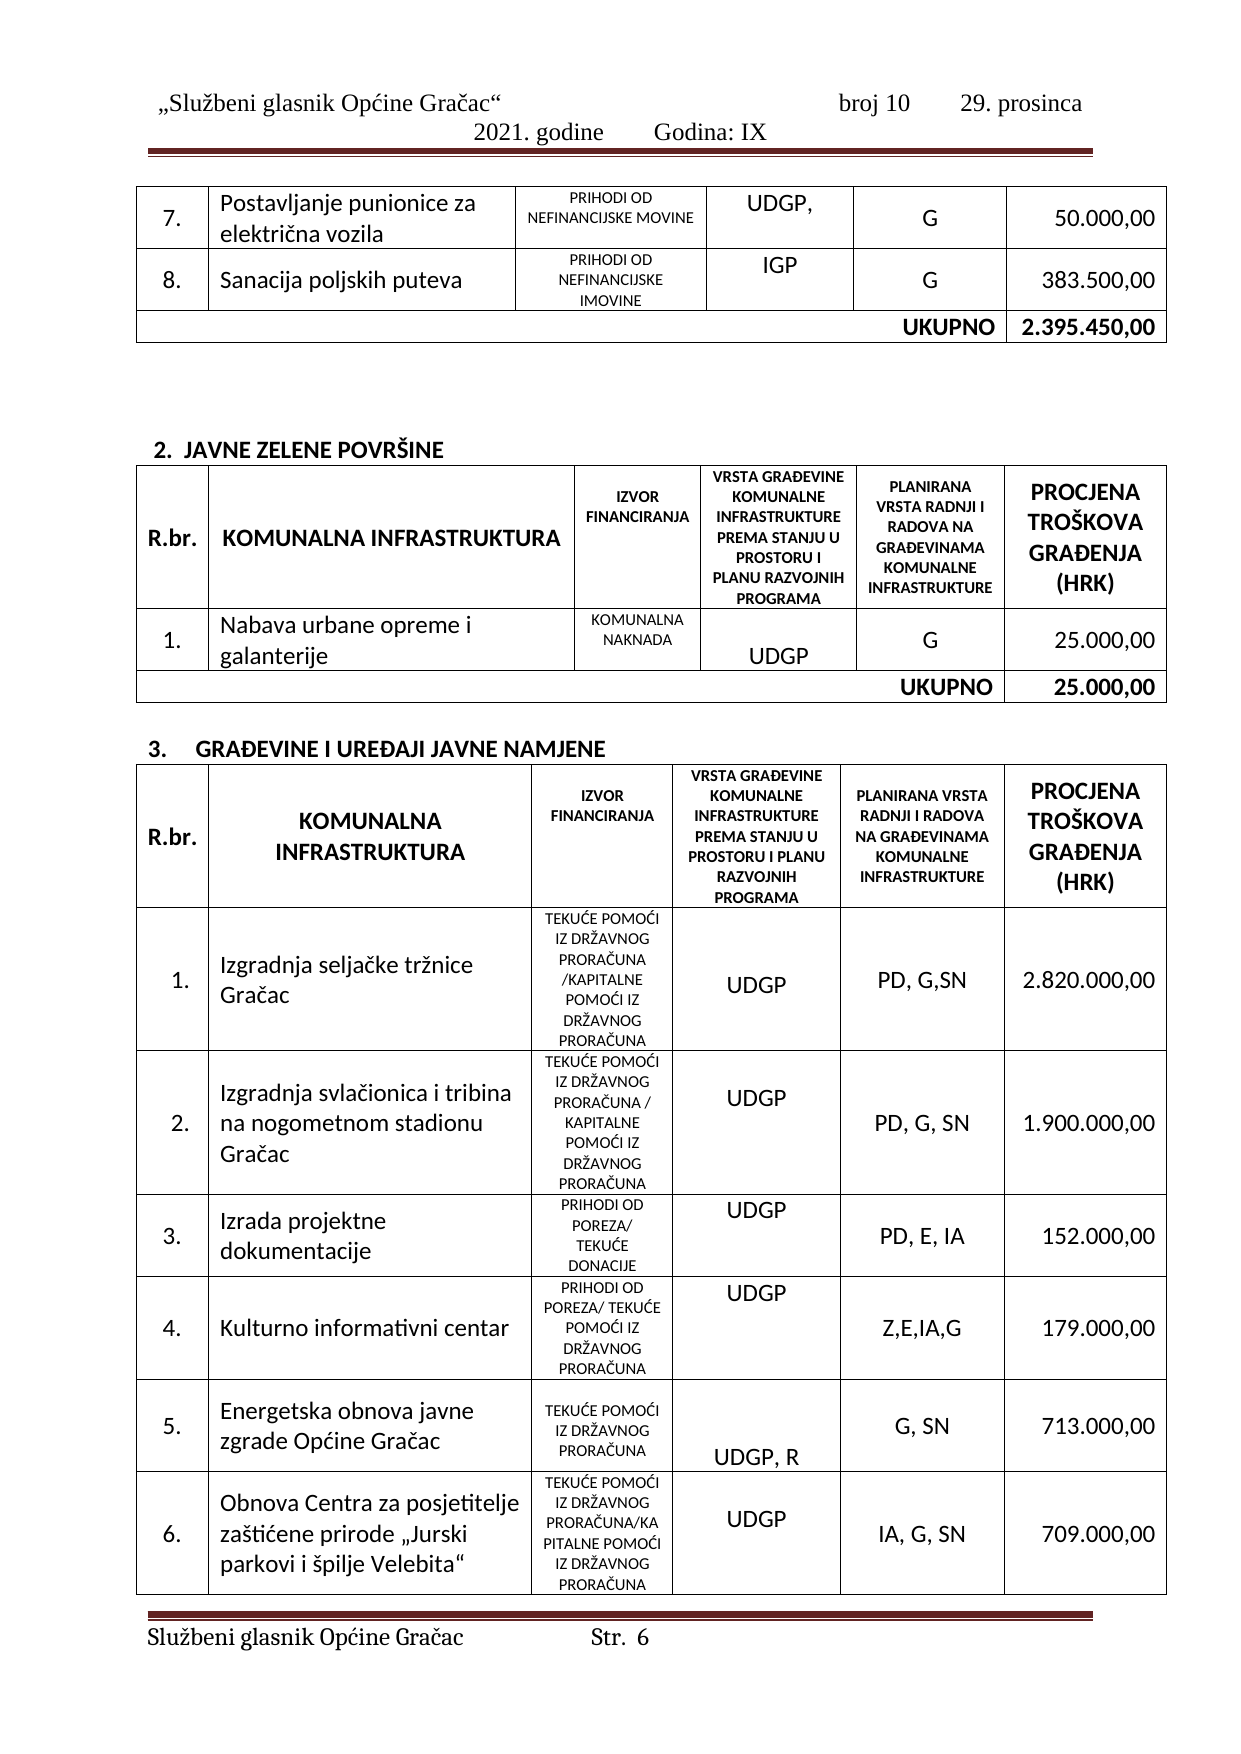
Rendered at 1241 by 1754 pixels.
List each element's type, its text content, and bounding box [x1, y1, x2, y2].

table_cell TEKUĆE POMOĆI IZ DRŽAVNOG PRORAČUNA [532, 1380, 672, 1471]
table_cell [137, 1195, 208, 1276]
table_cell Z,E,IA,G [841, 1277, 1004, 1378]
table_cell G [854, 249, 1006, 310]
table_cell 50.000,00 [1007, 187, 1166, 248]
table_header KOMUNALNA INFRASTRUKTURA [209, 765, 531, 907]
table_cell UDGP, R [673, 1380, 840, 1471]
text 3. GRAĐEVINE I UREĐAJI JAVNE NAMJENE [148, 733, 1093, 764]
table_cell Izgradnja svlačionica i tribina na nogometnom stadionu Gračac [209, 1051, 531, 1194]
table_cell [137, 187, 208, 248]
table_header VRSTA GRAĐEVINE KOMUNALNE INFRASTRUKTURE PREMA STANJU U PROSTORU I PLANU RAZVOJNIH PROGRAMA [673, 765, 840, 907]
table_cell Energetska obnova javne zgrade Općine Gračac [209, 1380, 531, 1471]
table_cell 179.000,00 [1005, 1277, 1166, 1378]
table_header PROCJENA TROŠKOVA GRAĐENJA (HRK) [1005, 765, 1166, 907]
table_header KOMUNALNA INFRASTRUKTURA [209, 466, 574, 608]
table_cell G [857, 609, 1004, 670]
table_cell 25.000,00 [1005, 671, 1166, 702]
table_cell UDGP [673, 1277, 840, 1378]
table_cell PRIHODI OD POREZA/ TEKUĆE POMOĆI IZ DRŽAVNOG PRORAČUNA [532, 1277, 672, 1378]
table_cell 383.500,00 [1007, 249, 1166, 310]
table_cell [137, 1380, 208, 1471]
table_header PLANIRANA VRSTA RADNJI I RADOVA NA GRAĐEVINAMA KOMUNALNE INFRASTRUKTURE [857, 466, 1004, 608]
table_cell IGP [707, 249, 853, 310]
table_header IZVOR FINANCIRANJA [575, 466, 700, 608]
table_cell PRIHODI OD NEFINANCIJSKE IMOVINE [516, 249, 706, 310]
table_cell [137, 249, 208, 310]
table_header IZVOR FINANCIRANJA [532, 765, 672, 907]
table_cell Kulturno informativni centar [209, 1277, 531, 1378]
table_cell 709.000,00 [1005, 1472, 1166, 1594]
table_cell [137, 1277, 208, 1378]
table_cell UDGP [701, 609, 856, 670]
table_cell UKUPNO [137, 311, 1006, 342]
table_cell TEKUĆE POMOĆI IZ DRŽAVNOG PRORAČUNA / KAPITALNE POMOĆI IZ DRŽAVNOG PRORAČUNA [532, 1051, 672, 1194]
table_cell PRIHODI OD NEFINANCIJSKE MOVINE [516, 187, 706, 248]
table_cell Nabava urbane opreme i galanterije [209, 609, 574, 670]
table_cell KOMUNALNA NAKNADA [575, 609, 700, 670]
table_cell TEKUĆE POMOĆI IZ DRŽAVNOG PRORAČUNA/KAPITALNE POMOĆI IZ DRŽAVNOG PRORAČUNA [532, 1472, 672, 1594]
table_cell 152.000,00 [1005, 1195, 1166, 1276]
table_cell PD, G, SN [841, 1051, 1004, 1194]
table_cell Obnova Centra za posjetitelje zaštićene prirode „Jurski parkovi i špilje Velebita“ [209, 1472, 531, 1594]
table_cell 2. [137, 1051, 208, 1194]
table_cell 1.900.000,00 [1005, 1051, 1166, 1194]
table_cell PD, G,SN [841, 908, 1004, 1050]
table_cell UDGP [673, 908, 840, 1050]
table_cell [137, 609, 208, 670]
table_cell [137, 1472, 208, 1594]
table_cell G, SN [841, 1380, 1004, 1471]
table_cell 2.395.450,00 [1007, 311, 1166, 342]
table_header R.br. [137, 466, 208, 608]
text 2. JAVNE ZELENE POVRŠINE [148, 434, 1093, 465]
table_cell UKUPNO [137, 671, 1004, 702]
table_header PROCJENA TROŠKOVA GRAĐENJA (HRK) [1005, 466, 1166, 608]
table_cell UDGP [673, 1051, 840, 1194]
table_cell TEKUĆE POMOĆI IZ DRŽAVNOG PRORAČUNA /KAPITALNE POMOĆI IZ DRŽAVNOG PRORAČUNA [532, 908, 672, 1050]
table_cell PRIHODI OD POREZA/ TEKUĆE DONACIJE [532, 1195, 672, 1276]
table_cell UDGP, [707, 187, 853, 248]
table_cell UDGP [673, 1195, 840, 1276]
table_cell Postavljanje punionice za električna vozila [209, 187, 515, 248]
table_header VRSTA GRAĐEVINE KOMUNALNE INFRASTRUKTURE PREMA STANJU U PROSTORU I PLANU RAZVOJNIH PROGRAMA [701, 466, 856, 608]
table_cell Izrada projektne dokumentacije [209, 1195, 531, 1276]
table_cell 2.820.000,00 [1005, 908, 1166, 1050]
table_cell 1. [137, 908, 208, 1050]
table_cell 713.000,00 [1005, 1380, 1166, 1471]
table_cell Sanacija poljskih puteva [209, 249, 515, 310]
table_cell G [854, 187, 1006, 248]
table_header PLANIRANA VRSTA RADNJI I RADOVA NA GRAĐEVINAMA KOMUNALNE INFRASTRUKTURE [841, 765, 1004, 907]
table_cell IA, G, SN [841, 1472, 1004, 1594]
table_cell Izgradnja seljačke tržnice Gračac [209, 908, 531, 1050]
table_cell PD, E, IA [841, 1195, 1004, 1276]
table_cell 25.000,00 [1005, 609, 1166, 670]
table_cell UDGP [673, 1472, 840, 1594]
table_header R.br. [137, 765, 208, 907]
